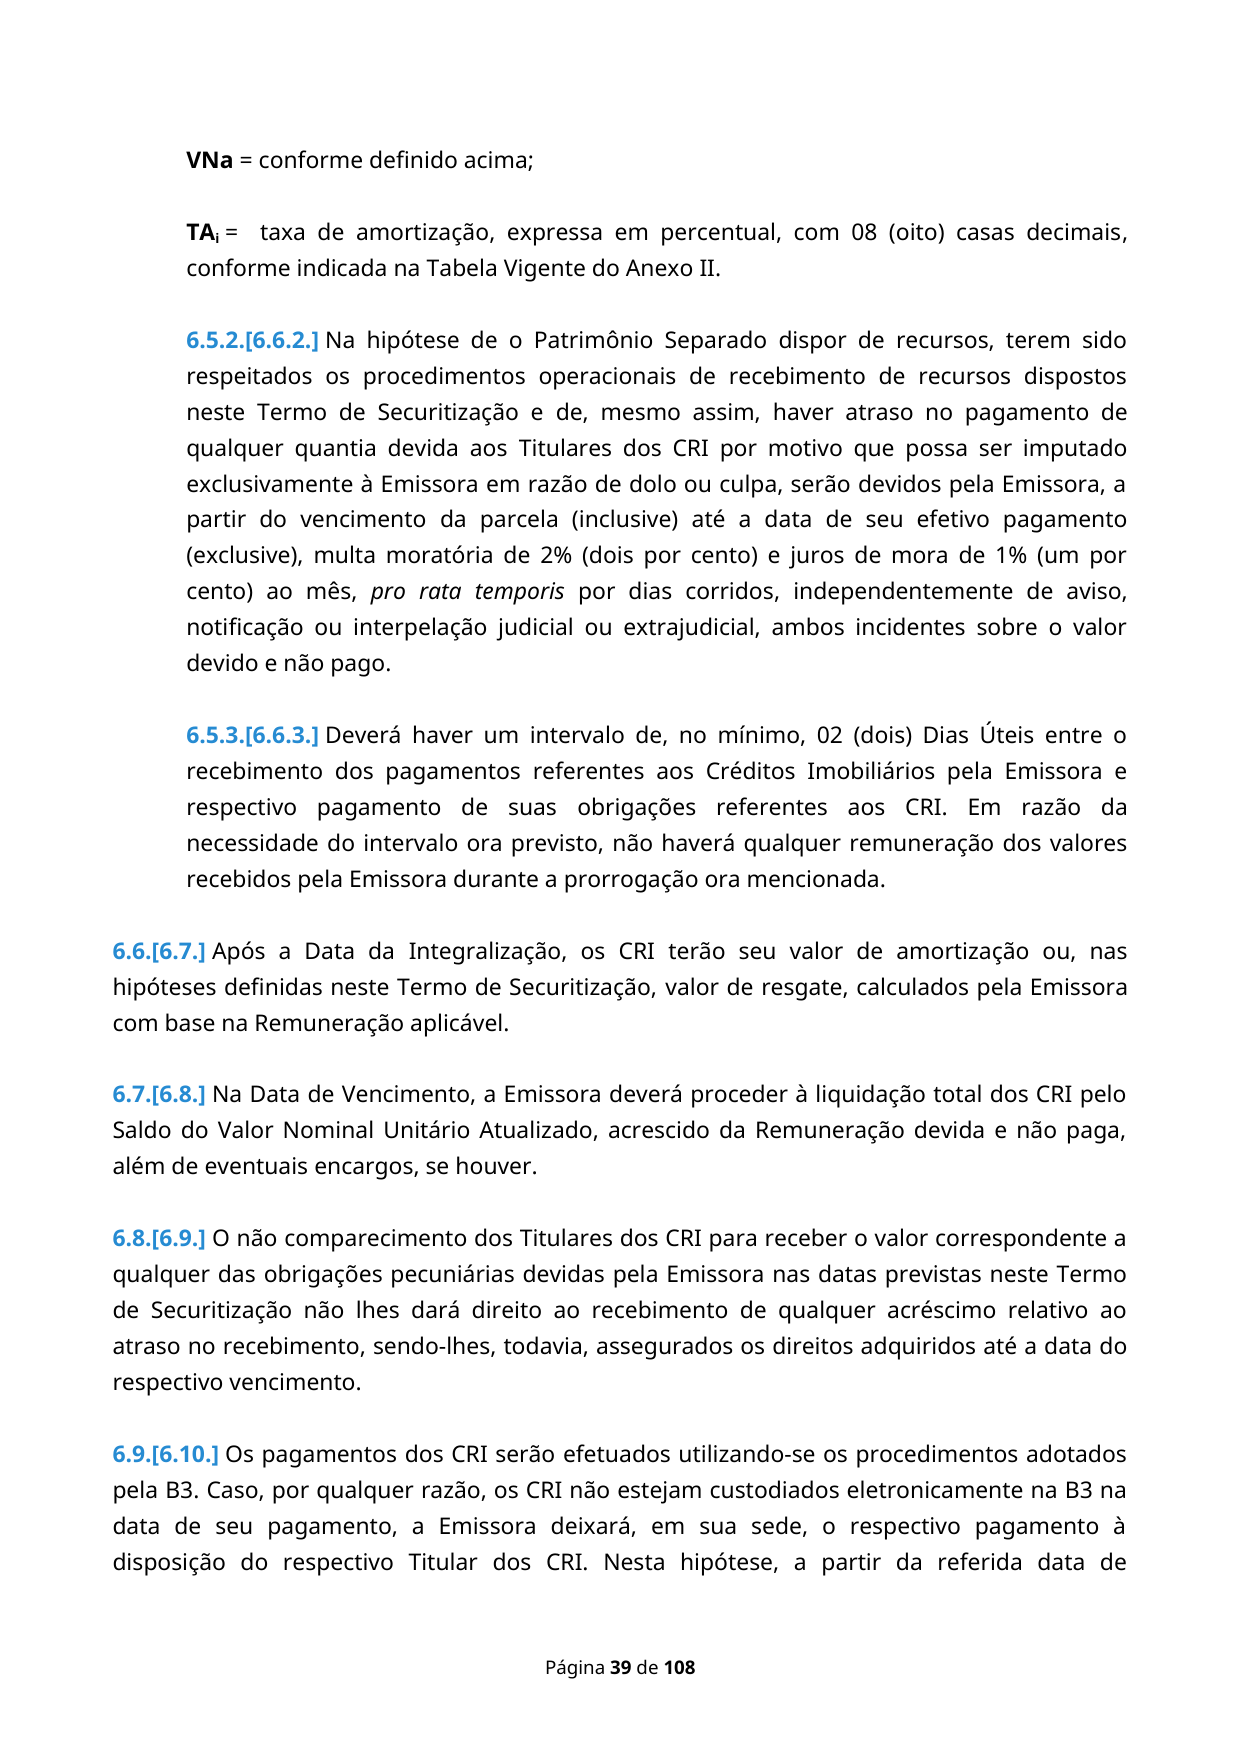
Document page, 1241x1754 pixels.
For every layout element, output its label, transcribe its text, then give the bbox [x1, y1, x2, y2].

list Na Data de Vencimento, a Emissora deverá proceder à liquidação total dos CRI pelo Saldo do Valor Nominal Unitário Atualizado, acrescido da Remuneração devida e não paga, além de eventuais encargos, se houver. [112, 1078, 1128, 1182]
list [112, 1438, 1128, 1577]
list Após a Data da Integralização, os CRI terão seu valor de amortização ou, nas hipóteses definidas neste Termo de Securitização, valor de resgate, calculados pela Emissora com base na Remuneração aplicável. [112, 935, 1128, 1038]
list VNa = conforme definido acima; [150, 144, 1128, 175]
list O não comparecimento dos Titulares dos CRI para receber o valor correspondente a qualquer das obrigações pecuniárias devidas pela Emissora nas datas previstas neste Termo de Securitização não lhes dará direito ao recebimento de qualquer acréscimo relativo ao atraso no recebimento, sendo-lhes, todavia, assegurados os direitos adquiridos até a data do respectivo vencimento. [112, 1222, 1128, 1397]
list Deverá haver um intervalo de, no mínimo, 02 (dois) Dias Úteis entre o recebimento dos pagamentos referentes aos Créditos Imobiliários pela Emissora e respectivo pagamento de suas obrigações referentes aos CRI. Em razão da necessidade do intervalo ora previsto, não haverá qualquer remuneração dos valores recebidos pela Emissora durante a prorrogação ora mencionada. [186, 719, 1128, 894]
text TAi = taxa de amortização, expressa em percentual, com 08 (oito) casas decimais, conforme indicada na Tabela Vigente do Anexo II. [186, 216, 1128, 283]
list Na hipótese de o Patrimônio Separado dispor de recursos, terem sido respeitados os procedimentos operacionais de recebimento de recursos dispostos neste Termo de Securitização e de, mesmo assim, haver atraso no pagamento de qualquer quantia devida aos Titulares dos CRI por motivo que possa ser imputado exclusivamente à Emissora em razão de dolo ou culpa, serão devidos pela Emissora, a partir do vencimento da parcela (inclusive) até a data de seu efetivo pagamento (exclusive), multa moratória de 2% (dois por cento) e juros de mora de 1% (um por cento) ao mês, pro rata temporis por dias corridos, independentemente de aviso, notificação ou interpelação judicial ou extrajudicial, ambos incidentes sobre o valor devido e não pago. [186, 324, 1128, 678]
